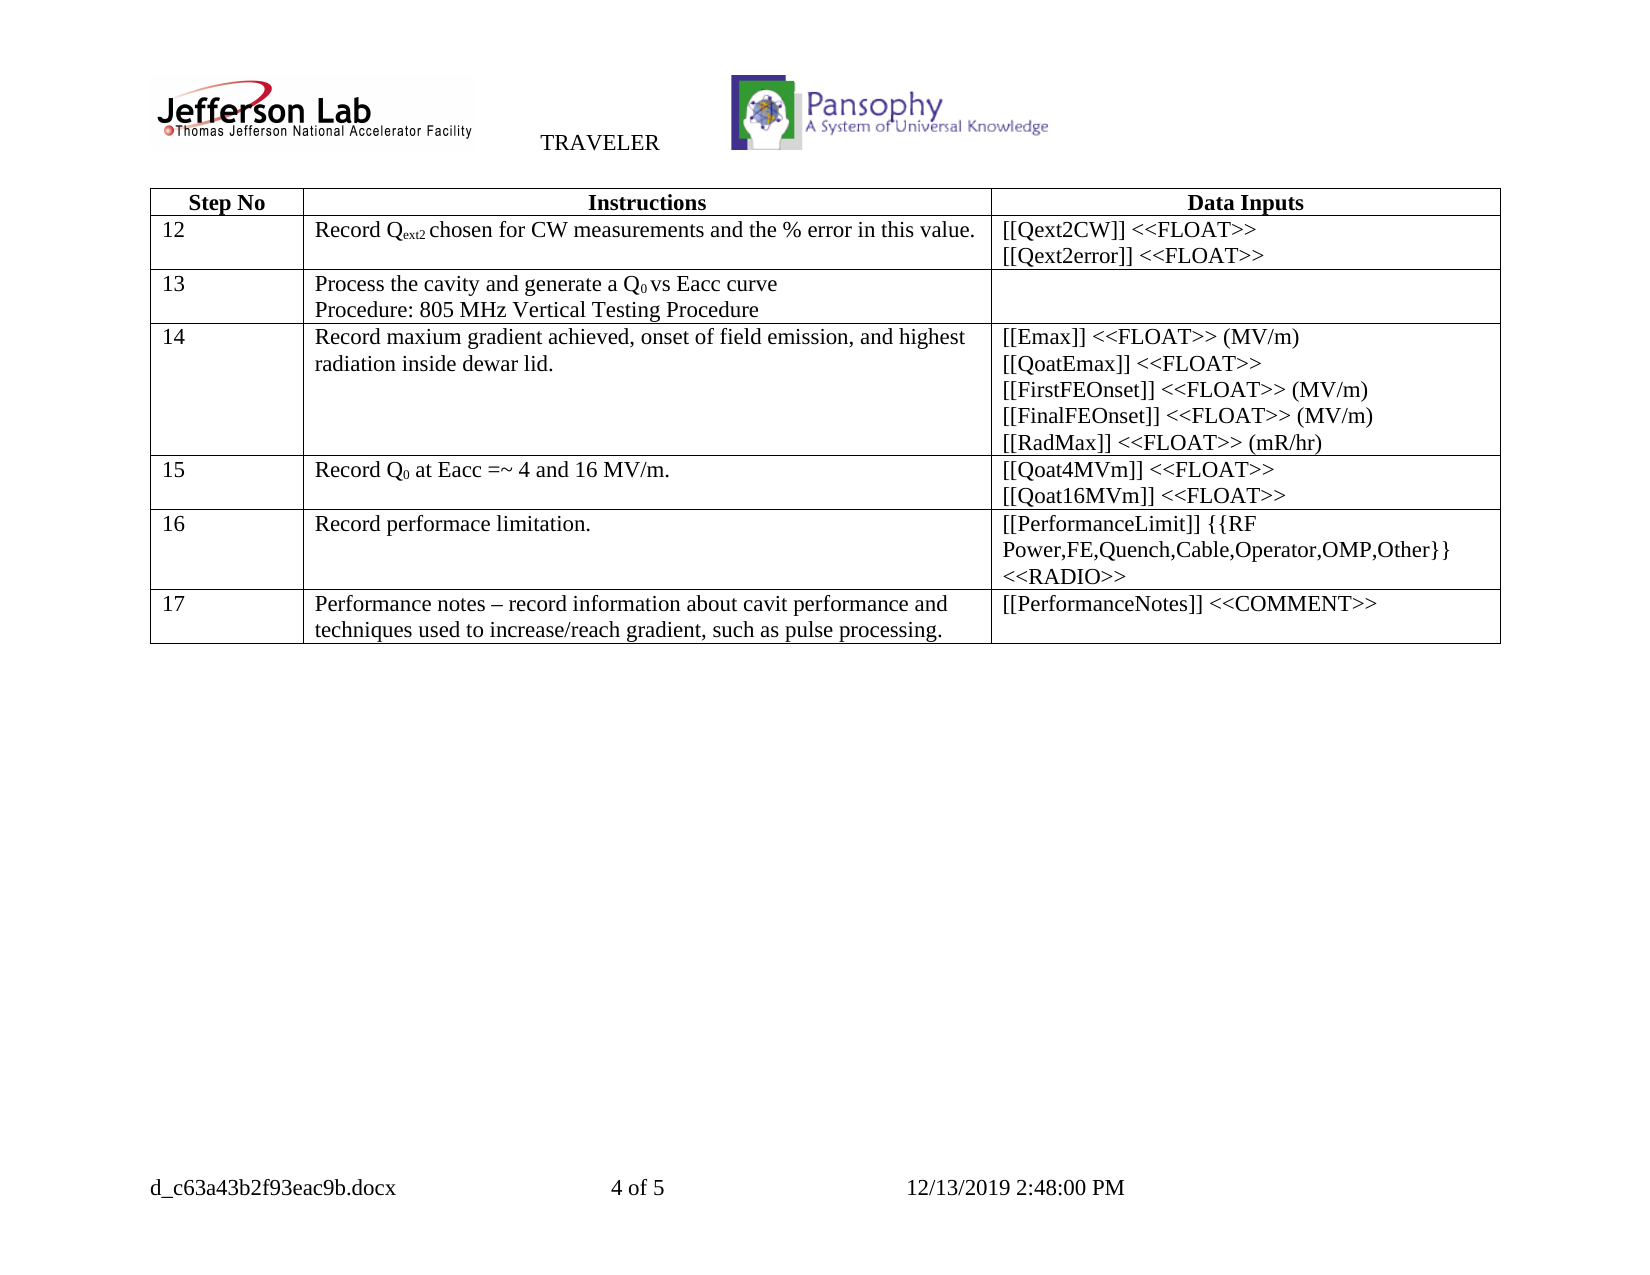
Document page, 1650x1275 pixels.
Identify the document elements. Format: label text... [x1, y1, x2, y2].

table_cell Record Q0 at Eacc =~ 4 and 16 MV/m. [304, 456, 991, 509]
table_cell Record maxium gradient achieved, onset of field emission, and highest radiation inside dewar lid. [304, 324, 991, 455]
table_cell [[Qext2CW]] <<FLOAT>> [[Qext2error]] <<FLOAT>> [992, 216, 1500, 269]
table_cell 14 [151, 324, 303, 455]
table_cell 16 [151, 510, 303, 589]
table_cell 17 [151, 590, 303, 643]
table_cell 13 [151, 270, 303, 322]
table_cell [992, 270, 1500, 322]
table_cell 15 [151, 456, 303, 509]
table_cell Record performace limitation. [304, 510, 991, 589]
table_cell Performance notes – record information about cavit performance and techniques used to increase/reach gradient, such as pulse processing. [304, 590, 991, 643]
picture [731, 75, 1050, 150]
table_cell Record Qext2 chosen for CW measurements and the % error in this value. [304, 216, 991, 269]
table_header Step No [151, 189, 303, 215]
table_header Data Inputs [992, 189, 1500, 215]
table_header Instructions [304, 189, 991, 215]
picture [150, 75, 477, 150]
table_cell [[Qoat4MVm]] <<FLOAT>> [[Qoat16MVm]] <<FLOAT>> [992, 456, 1500, 509]
table_cell [[Emax]] <<FLOAT>> (MV/m) [[QoatEmax]] <<FLOAT>> [[FirstFEOnset]] <<FLOAT>> (MV/m) [[FinalFEOnset]] <<FLOAT>> (MV/m) [[RadMax]] <<FLOAT>> (mR/hr) [992, 324, 1500, 455]
table_cell Process the cavity and generate a Q0 vs Eacc curve Procedure: 805 MHz Vertical Testing Procedure [304, 270, 991, 322]
table_cell [[PerformanceLimit]] {{RF Power,FE,Quench,Cable,Operator,OMP,Other}} <<RADIO>> [992, 510, 1500, 589]
table_cell 12 [151, 216, 303, 269]
table_cell [[PerformanceNotes]] <<COMMENT>> [992, 590, 1500, 643]
